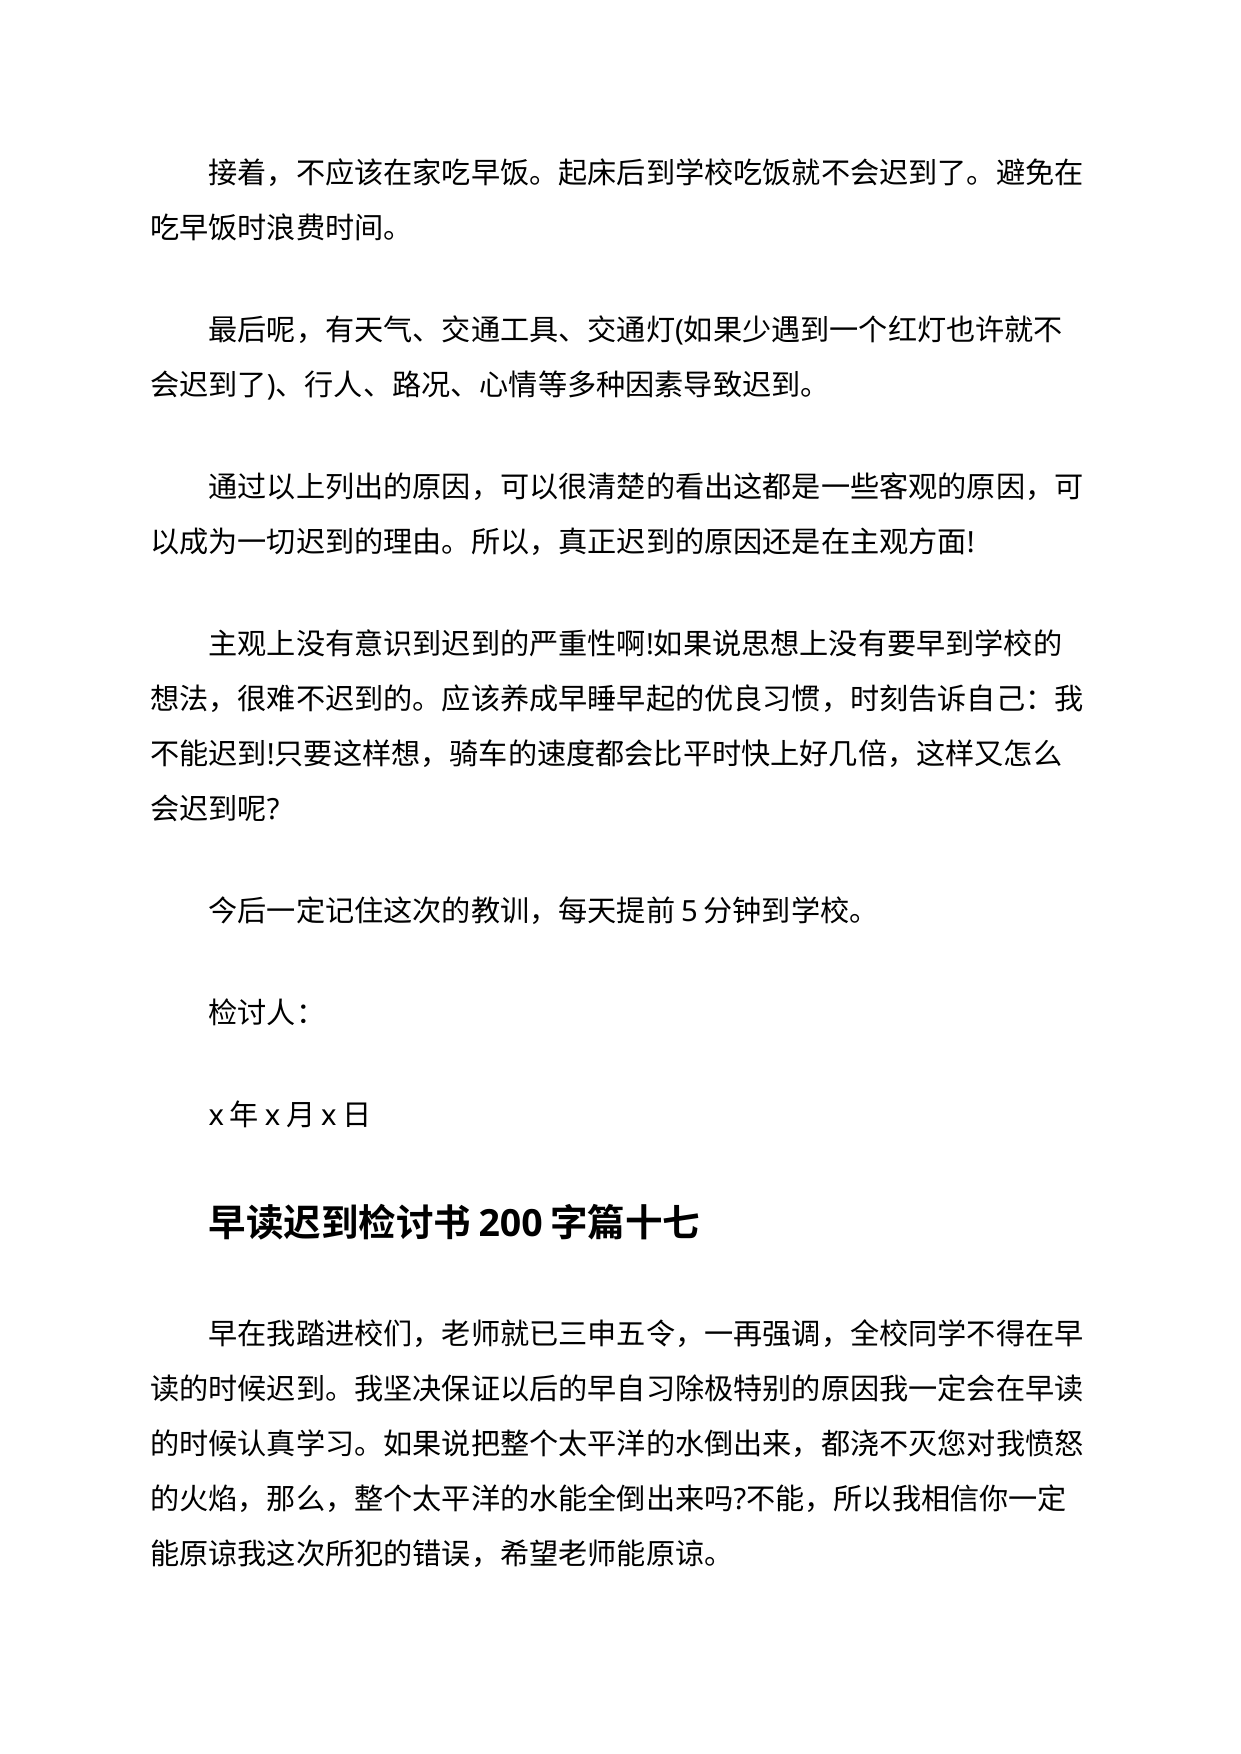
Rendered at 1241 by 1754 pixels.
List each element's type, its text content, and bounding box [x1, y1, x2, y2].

text 主观上没有意识到迟到的严重性啊!如果说思想上没有要早到学校的想法，很难不迟到的。应该养成早睡早起的优良习惯，时刻告诉自己：我不能迟到!只要这样想，骑车的速度都会比平时快上好几倍，这样又怎么会迟到呢? [150, 621, 1090, 828]
text x年x月x日 [150, 1091, 1090, 1133]
text 通过以上列出的原因，可以很清楚的看出这都是一些客观的原因，可以成为一切迟到的理由。所以，真正迟到的原因还是在主观方面! [150, 464, 1090, 561]
text 接着，不应该在家吃早饭。起床后到学校吃饭就不会迟到了。避免在吃早饭时浪费时间。 [150, 150, 1090, 247]
text 早在我踏进校们，老师就已三申五令，一再强调，全校同学不得在早读的时候迟到。我坚决保证以后的早自习除极特别的原因我一定会在早读的时候认真学习。如果说把整个太平洋的水倒出来，都浇不灭您对我愤怒的火焰，那么，整个太平洋的水能全倒出来吗?不能，所以我相信你一定能原谅我这次所犯的错误，希望老师能原谅。 [150, 1311, 1090, 1573]
text 今后一定记住这次的教训，每天提前5分钟到学校。 [150, 887, 1090, 930]
text 检讨人： [150, 989, 1090, 1032]
text 最后呢，有天气、交通工具、交通灯(如果少遇到一个红灯也许就不会迟到了)、行人、路况、心情等多种因素导致迟到。 [150, 307, 1090, 404]
text 早读迟到检讨书200字篇十七 [150, 1193, 1090, 1248]
